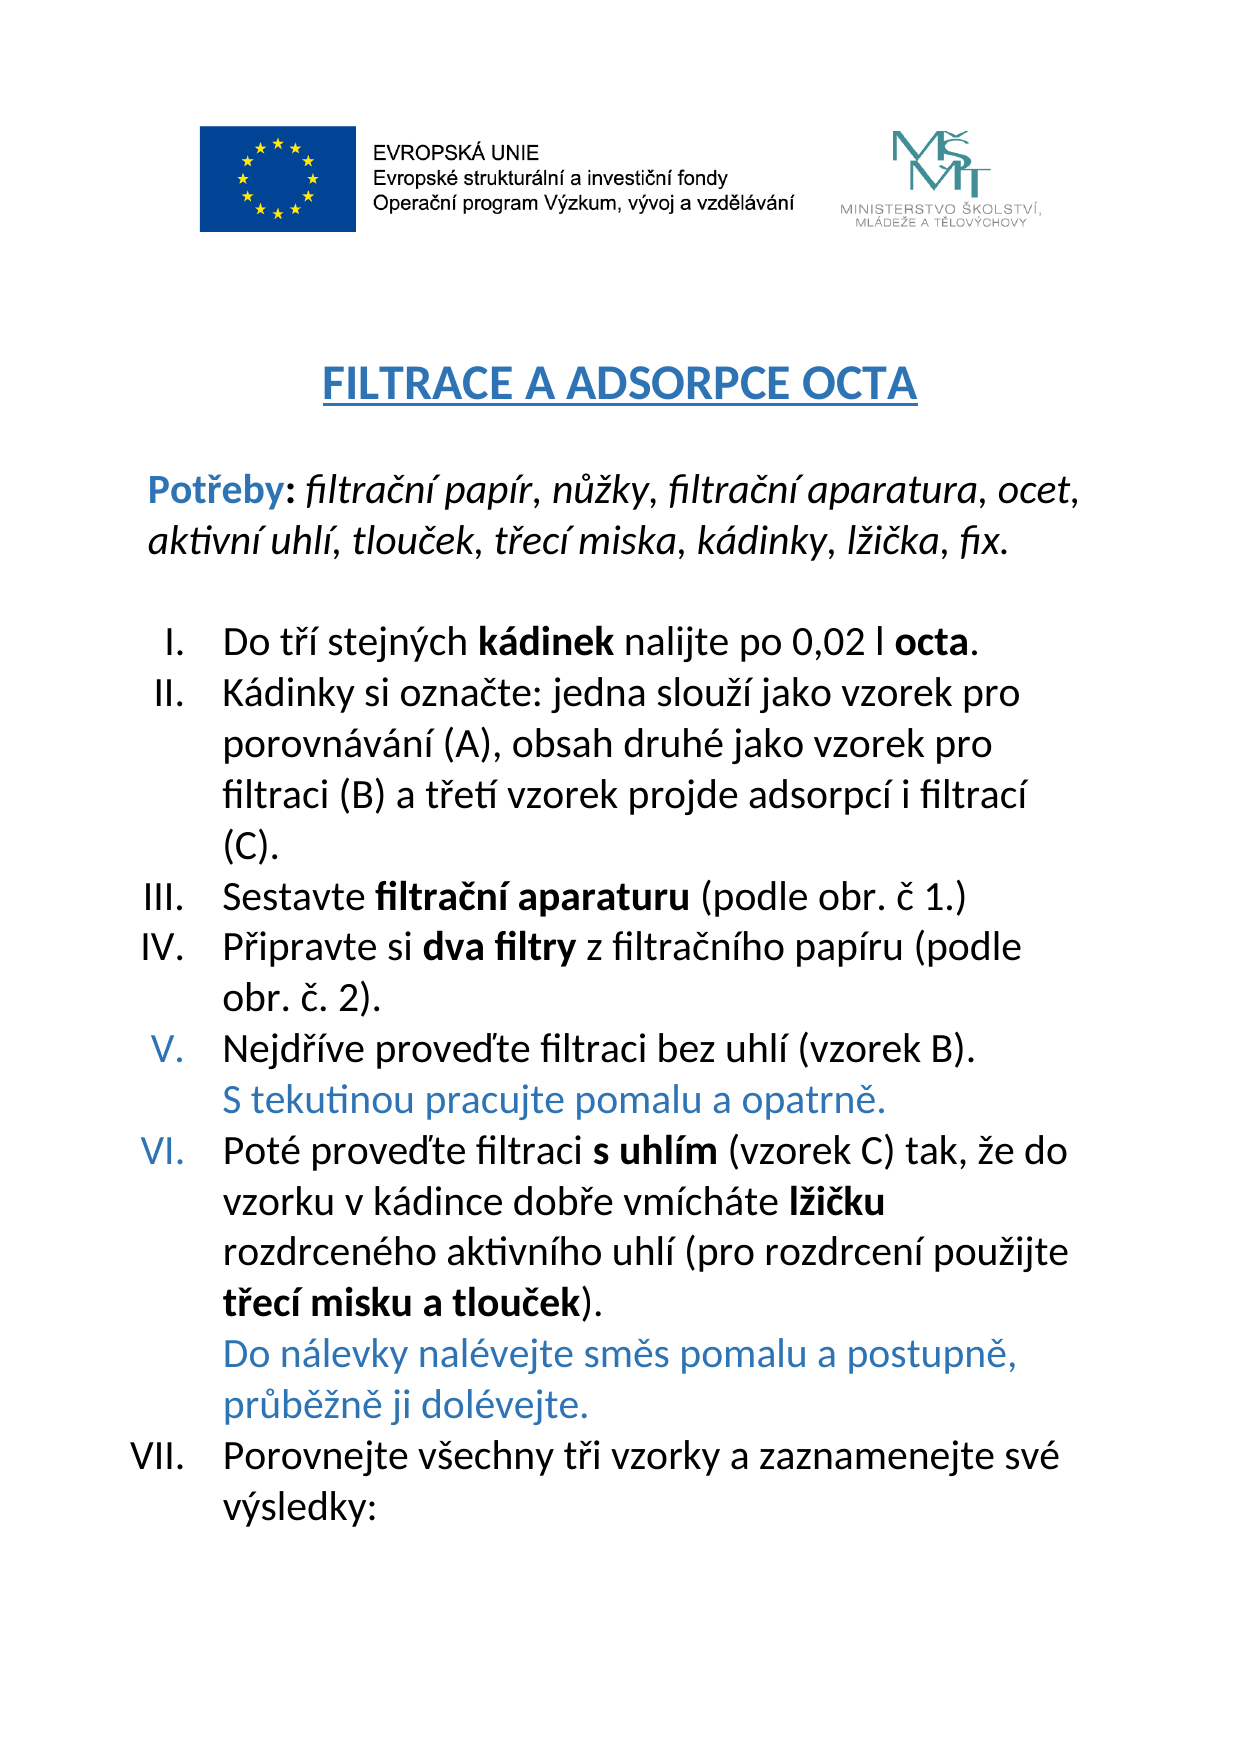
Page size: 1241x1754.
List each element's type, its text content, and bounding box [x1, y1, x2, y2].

list Kádinky si označte: jedna slouží jako vzorek pro porovnávání (A), obsah druhé jako vzorek pro filtraci (B) a třetí vzorek projde adsorpcí i filtrací (C). [185, 666, 1093, 869]
text Potřeby: filtrační papír, nůžky, filtrační aparatura, ocet, aktivní uhlí, tlouček, třecí miska, kádinky, lžička, fix. [148, 463, 1093, 564]
list Poté proveďte filtraci s uhlím (vzorek C) tak, že do vzorku v kádince dobře vmícháte lžičku rozdrceného aktivního uhlí (pro rozdrcení použijte třecí misku a tlouček). [185, 1124, 1093, 1327]
list Do tří stejných kádinek nalijte po 0,02 l octa. [185, 615, 1093, 666]
list Sestavte filtrační aparaturu (podle obr. č 1.) [185, 869, 1093, 920]
picture [147, 73, 1093, 284]
text Do nálevky nalévejte směs pomalu a postupně, průběžně ji dolévejte. [223, 1327, 1093, 1429]
list Nejdříve proveďte filtraci bez uhlí (vzorek B). S tekutinou pracujte pomalu a opatrně. [185, 1022, 1093, 1124]
text FILTRACE A ADSORPCE OCTA [148, 351, 1093, 412]
list Porovnejte všechny tři vzorky a zaznamenejte své výsledky: [185, 1429, 1093, 1530]
list Připravte si dva filtry z filtračního papíru (podle obr. č. 2). [185, 920, 1093, 1022]
